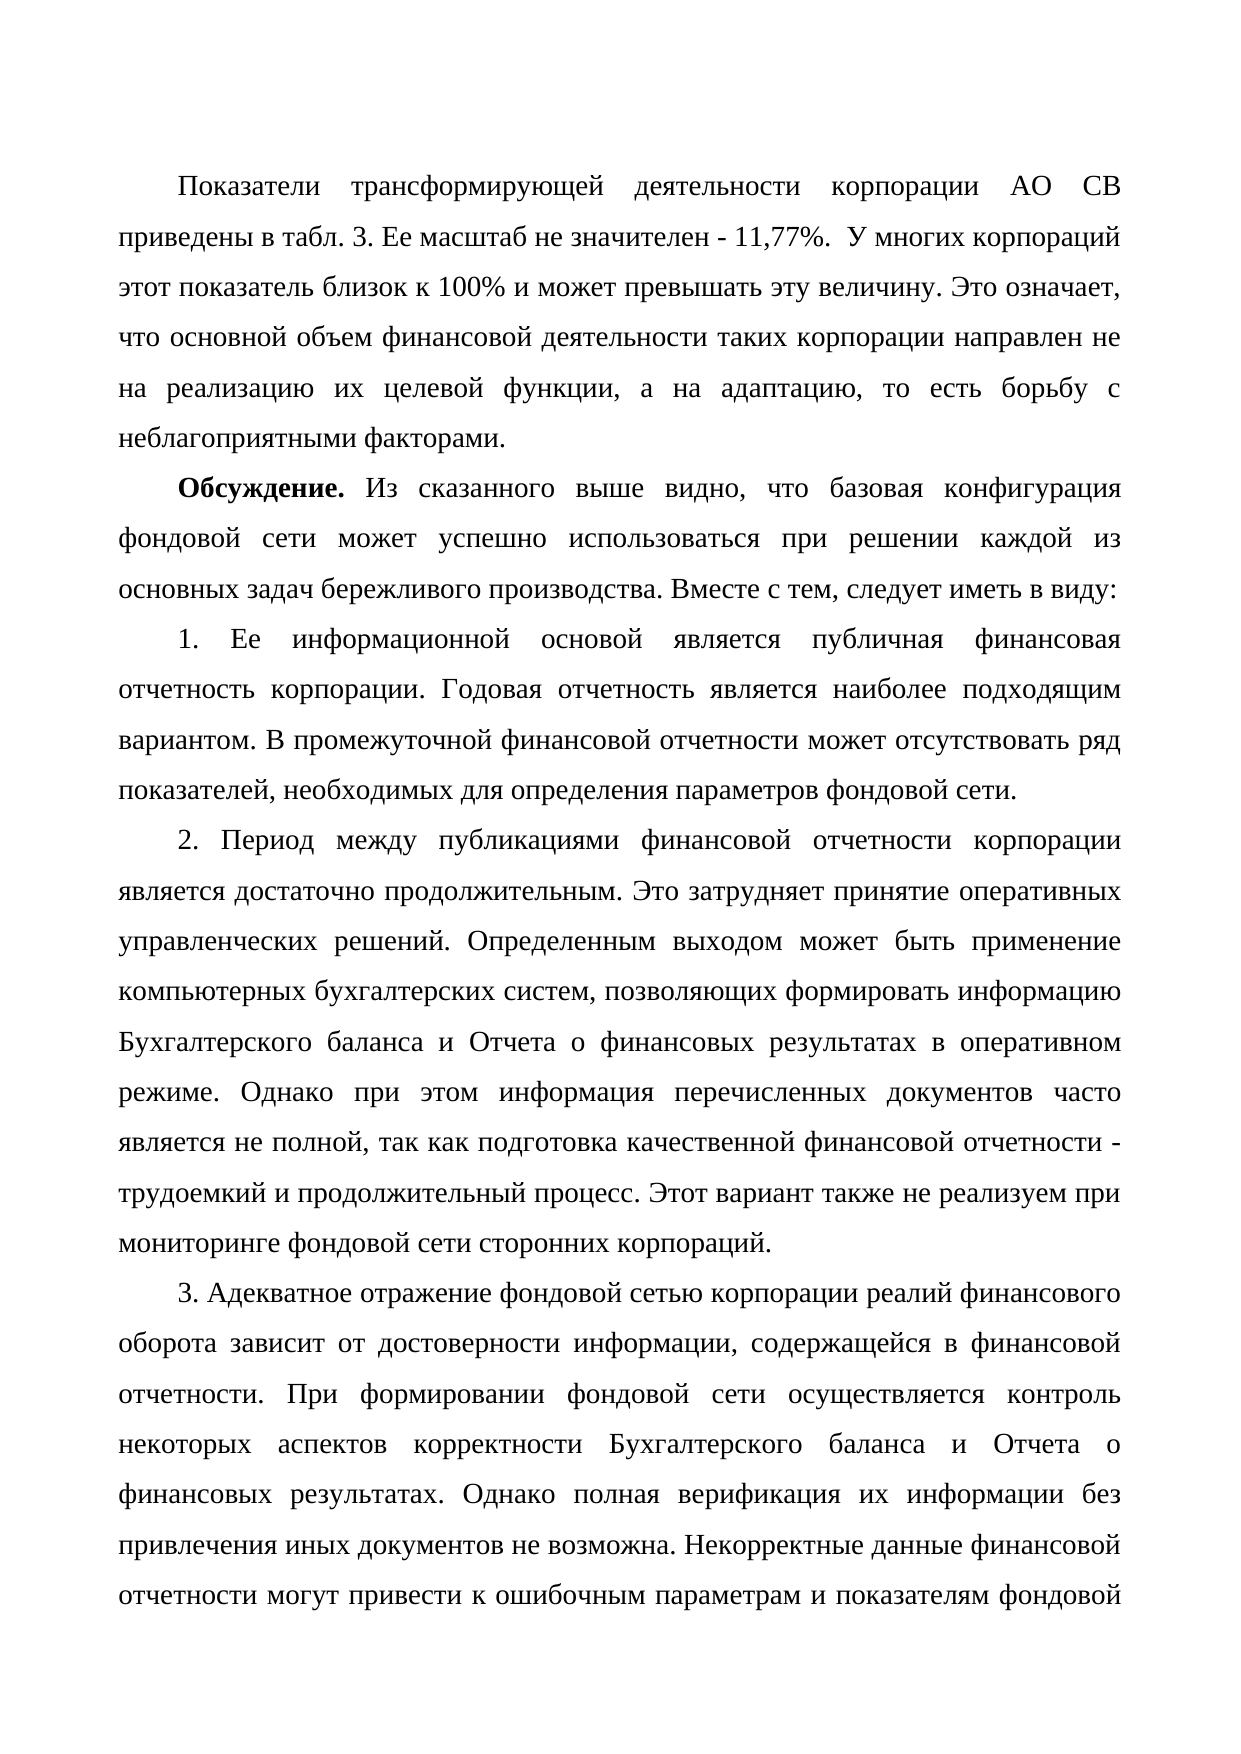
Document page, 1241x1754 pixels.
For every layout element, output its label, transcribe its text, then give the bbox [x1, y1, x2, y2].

text Показатели трансформирующей деятельности корпорации АО СВ приведены в табл. 3. Ее масштаб не значителен - 11,77%. У многих корпораций этот показатель близок к 100% и может превышать эту величину. Это означает, что основной объем финансовой деятельности таких корпорации направлен не на реализацию их целевой функции, а на адаптацию, то есть борьбу с неблагоприятными факторами. [118, 168, 1122, 453]
text 2. Период между публикациями финансовой отчетности корпорации является достаточно продолжительным. Это затрудняет принятие оперативных управленческих решений. Определенным выходом может быть применение компьютерных бухгалтерских систем, позволяющих формировать информацию Бухгалтерского баланса и Отчета о финансовых результатах в оперативном режиме. Однако при этом информация перечисленных документов часто является не полной, так как подготовка качественной финансовой отчетности - трудоемкий и продолжительный процесс. Этот вариант также не реализуем при мониторинге фондовой сети сторонних корпораций. [118, 822, 1122, 1258]
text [118, 1275, 1122, 1611]
text Обсуждение. Из сказанного выше видно, что базовая конфигурация фондовой сети может успешно использоваться при решении каждой из основных задач бережливого производства. Вместе с тем, следует иметь в виду: [118, 470, 1122, 604]
text 1. Ее информационной основой является публичная финансовая отчетность корпорации. Годовая отчетность является наиболее подходящим вариантом. В промежуточной финансовой отчетности может отсутствовать ряд показателей, необходимых для определения параметров фондовой сети. [118, 621, 1122, 806]
